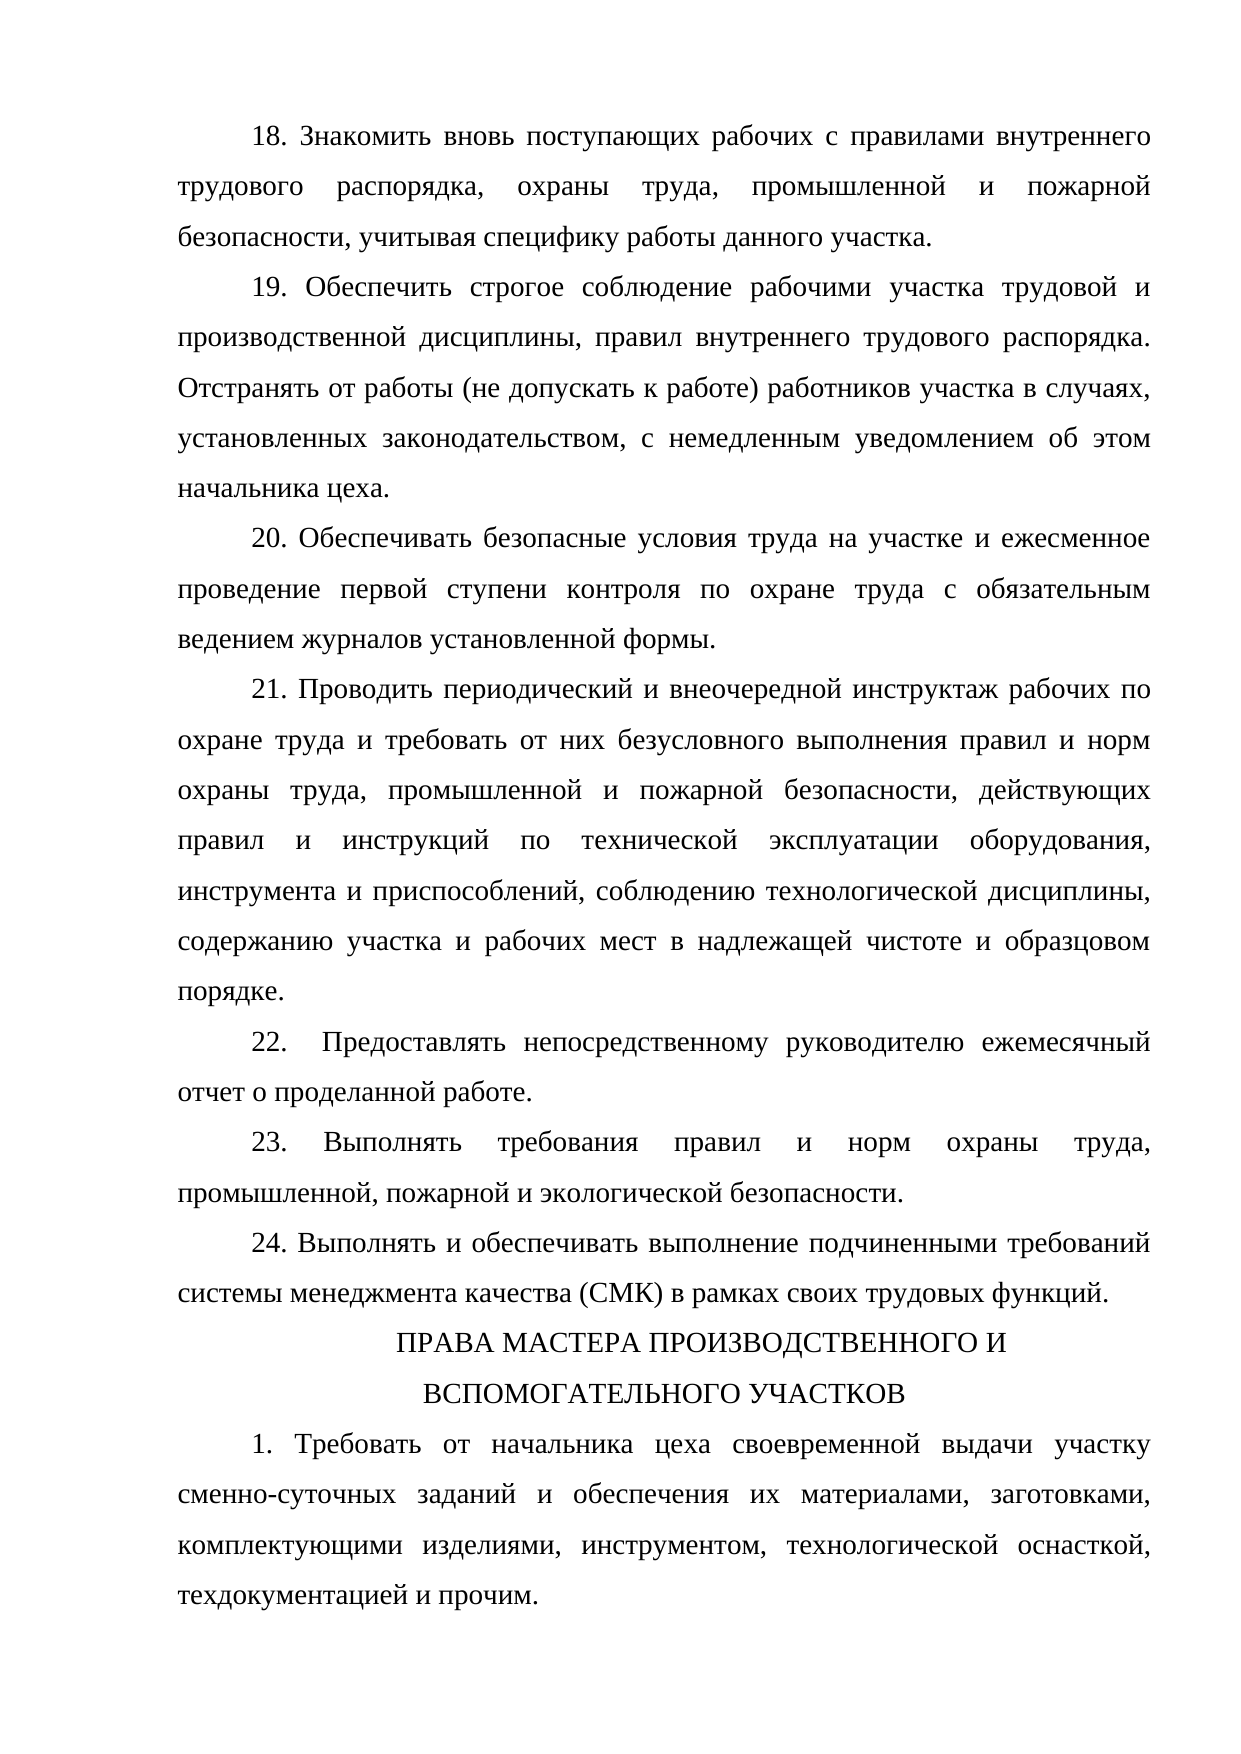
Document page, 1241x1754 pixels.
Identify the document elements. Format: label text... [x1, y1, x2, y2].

text 18. Знакомить вновь поступающих рабочих с правилами внутреннего трудового распорядка, охраны труда, промышленной и пожарной безопасности, учитывая специфику работы данного участка. [177, 118, 1152, 252]
text 23. Выполнять требования правил и норм охраны труда, промышленной, пожарной и экологической безопасности. [177, 1124, 1152, 1208]
text 22. Предоставлять непосредственному руководителю ежемесячный отчет о проделанной работе. [177, 1024, 1152, 1108]
text 21. Проводить периодический и внеочередной инструктаж рабочих по охране труда и требовать от них безусловного выполнения правил и норм охраны труда, промышленной и пожарной безопасности, действующих правил и инструкций по технической эксплуатации оборудования, инструмента и приспособлений, соблюдению технологической дисциплины, содержанию участка и рабочих мест в надлежащей чистоте и образцовом порядке. [177, 672, 1152, 1007]
text 24. Выполнять и обеспечивать выполнение подчиненными требований системы менеджмента качества (СМК) в рамках своих трудовых функций. [177, 1225, 1152, 1309]
text 1. Требовать от начальника цеха своевременной выдачи участку сменно-суточных заданий и обеспечения их материалами, заготовками, комплектующими изделиями, инструментом, технологической оснасткой, техдокументацией и прочим. [177, 1426, 1152, 1611]
text 20. Обеспечивать безопасные условия труда на участке и ежесменное проведение первой ступени контроля по охране труда с обязательным ведением журналов установленной формы. [177, 521, 1152, 655]
text ПРАВА МАСТЕРА ПРОИЗВОДСТВЕННОГО И ВСПОМОГАТЕЛЬНОГО УЧАСТКОВ [177, 1326, 1152, 1409]
text 19. Обеспечить строгое соблюдение рабочими участка трудовой и производственной дисциплины, правил внутреннего трудового распорядка. Отстранять от работы (не допускать к работе) работников участка в случаях, установленных законодательством, с немедленным уведомлением об этом начальника цеха. [177, 269, 1152, 504]
